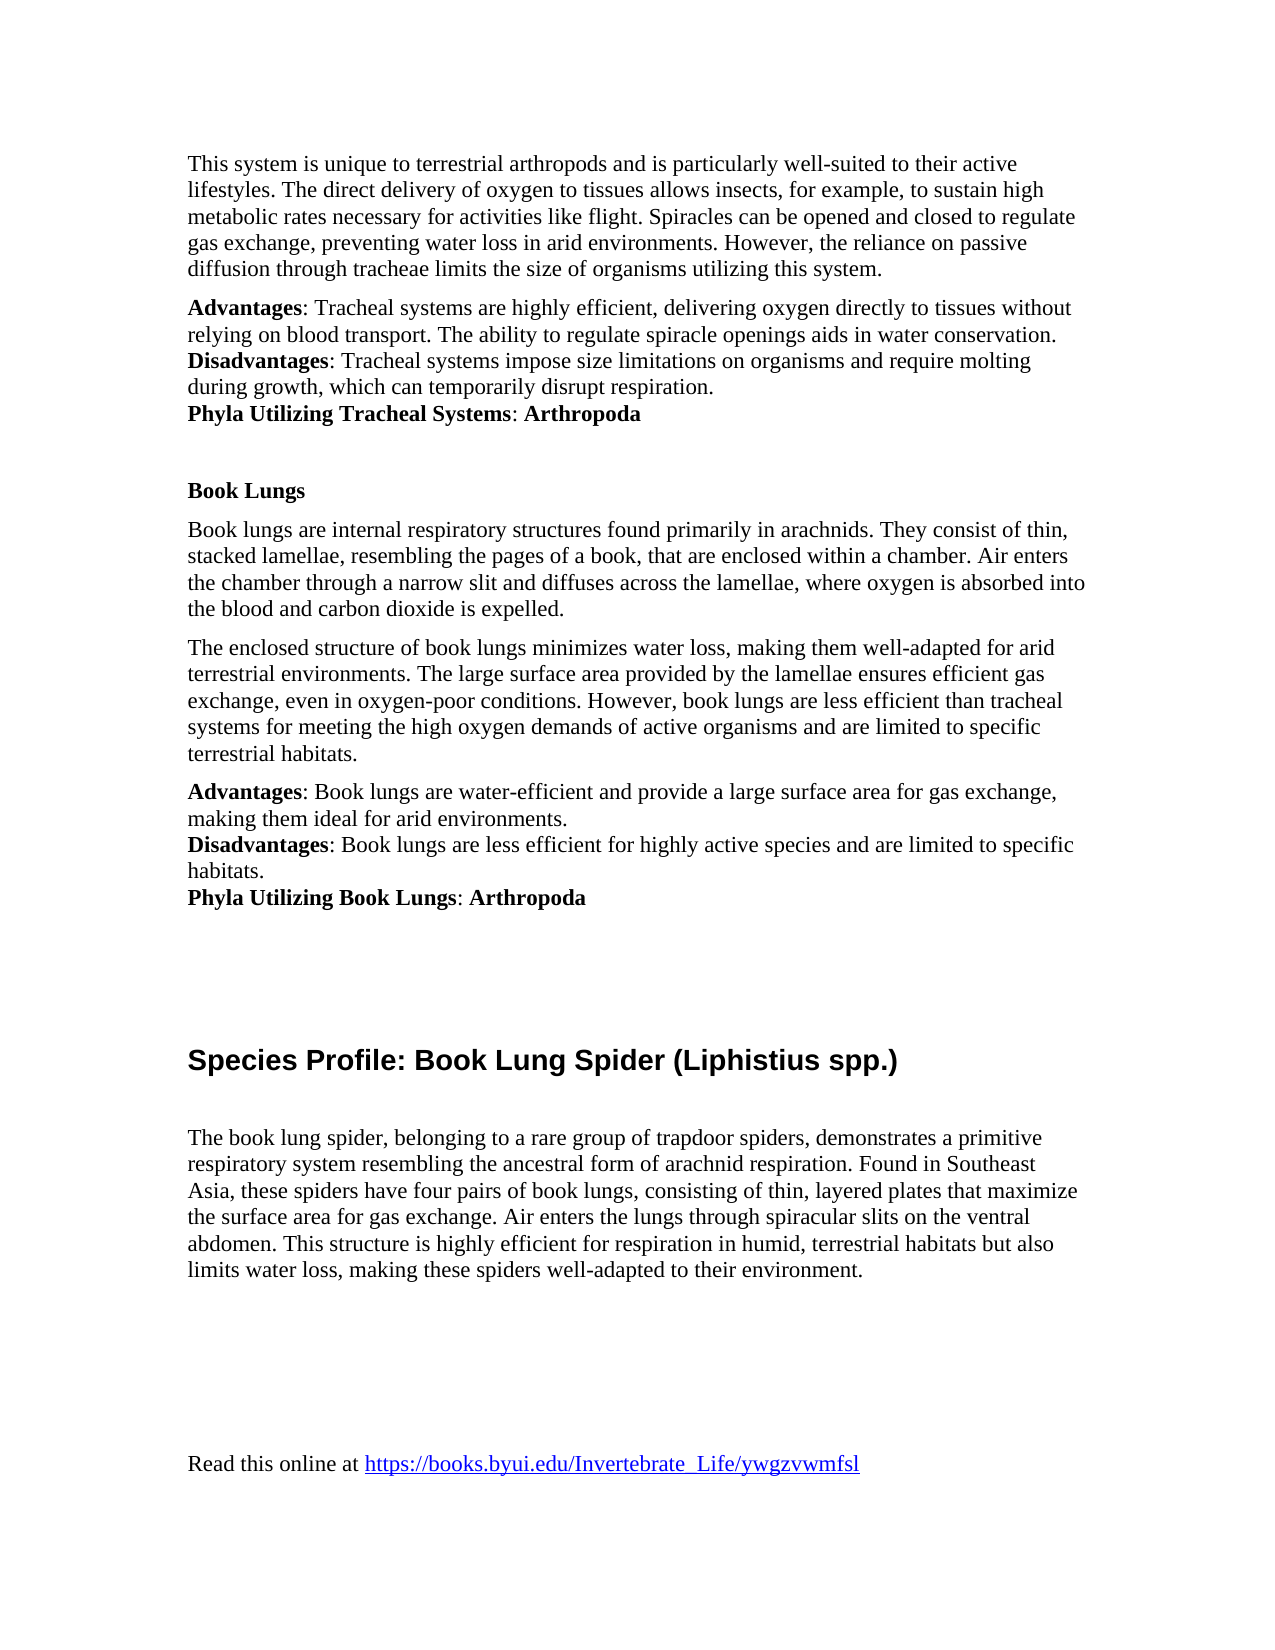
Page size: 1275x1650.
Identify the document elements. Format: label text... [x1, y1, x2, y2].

text Book lungs are internal respiratory structures found primarily in arachnids. They consist of thin, stacked lamellae, resembling the pages of a book, that are enclosed within a chamber. Air enters the chamber through a narrow slit and diffuses across the lamellae, where oxygen is absorbed into the blood and carbon dioxide is expelled. [187, 516, 1087, 622]
text Advantages: Tracheal systems are highly efficient, delivering oxygen directly to tissues without relying on blood transport. The ability to regulate spiracle openings aids in water conservation. Disadvantages: Tracheal systems impose size limitations on organisms and require molting during growth, which can temporarily disrupt respiration. Phyla Utilizing Tracheal Systems: Arthropoda [187, 294, 1087, 426]
text The enclosed structure of book lungs minimizes water loss, making them well-adapted for arid terrestrial environments. The large surface area provided by the lamellae ensures efficient gas exchange, even in oxygen-poor conditions. However, book lungs are less efficient than tracheal systems for meeting the high oxygen demands of active organisms and are limited to specific terrestrial habitats. [187, 634, 1087, 766]
text The book lung spider, belonging to a rare group of trapdoor spiders, demonstrates a primitive respiratory system resembling the ancestral form of arachnid respiration. Found in Southeast Asia, these spiders have four pairs of book lungs, consisting of thin, layered plates that maximize the surface area for gas exchange. Air enters the lungs through spiracular slits on the ventral abdomen. This structure is highly efficient for respiration in humid, terrestrial habitats but also limits water loss, making these spiders well-adapted to their environment. [187, 1124, 1087, 1282]
text Advantages: Book lungs are water-efficient and provide a large surface area for gas exchange, making them ideal for arid environments. Disadvantages: Book lungs are less efficient for highly active species and are limited to specific habitats. Phyla Utilizing Book Lungs: Arthropoda [187, 778, 1087, 910]
subtitle Species Profile: Book Lung Spider (Liphistius spp.) [187, 1043, 1087, 1077]
text This system is unique to terrestrial arthropods and is particularly well-suited to their active lifestyles. The direct delivery of oxygen to tissues allows insects, for example, to sustain high metabolic rates necessary for activities like flight. Spiracles can be opened and closed to regulate gas exchange, preventing water loss in arid environments. However, the reliance on passive diffusion through tracheae limits the size of organisms utilizing this system. [187, 150, 1087, 282]
text Book Lungs [187, 477, 1087, 504]
text Read this online at https://books.byui.edu/Invertebrate_Life/ywgzvwmfsl [187, 1450, 1087, 1477]
